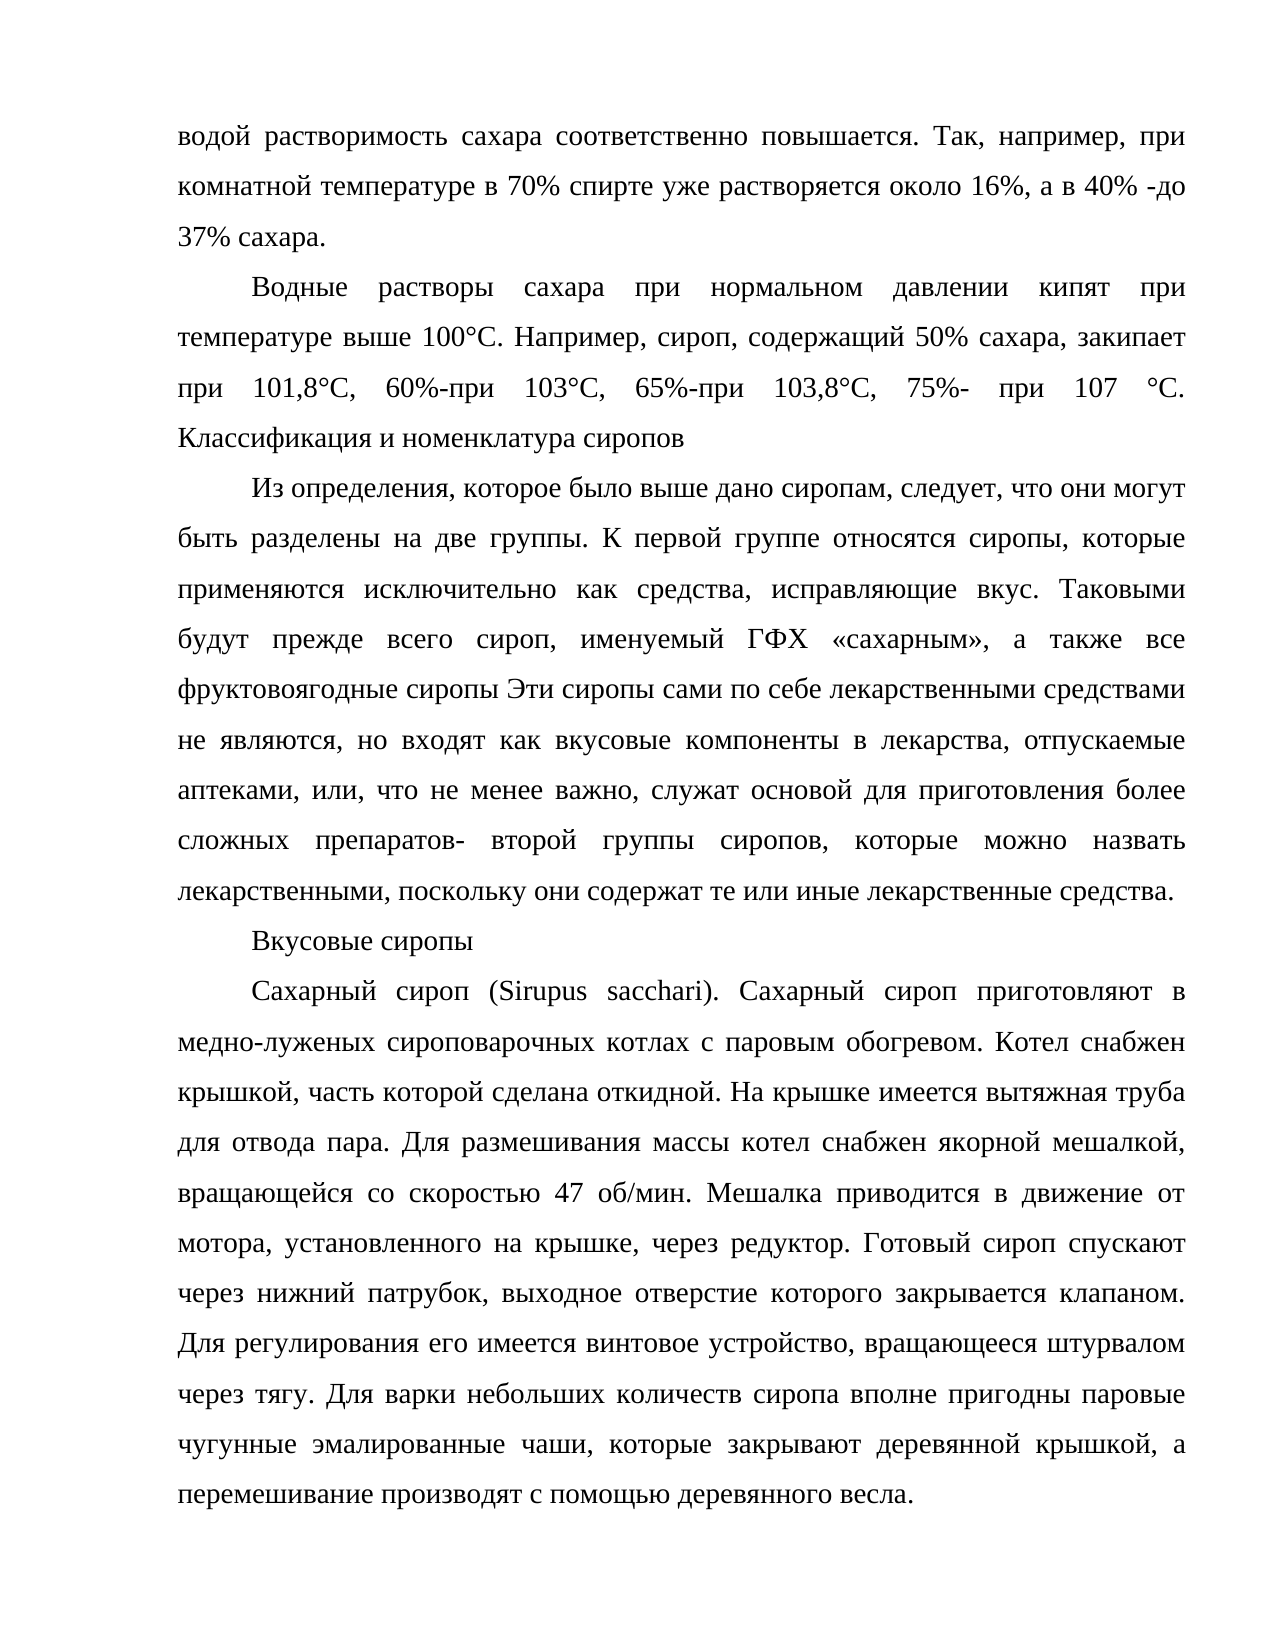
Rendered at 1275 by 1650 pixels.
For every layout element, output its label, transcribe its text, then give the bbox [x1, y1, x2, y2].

text Вкусовые сиропы [177, 923, 1186, 957]
text Из определения, которое было выше дано сиропам, следует, что они могут быть разделены на две группы. К первой группе относятся сиропы, которые применяются исключительно как средства, исправляющие вкус. Таковыми будут прежде всего сироп, именуемый ГФХ «сахарным», а также все фруктовоягодные сиропы Эти сиропы сами по себе лекарственными средствами не являются, но входят как вкусовые компоненты в лекарства, отпускаемые аптеками, или, что не менее важно, служат основой для приготовления более сложных препаратов- второй группы сиропов, которые можно назвать лекарственными, поскольку они содержат те или иные лекарственные средства. [177, 470, 1186, 906]
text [177, 118, 1186, 252]
text Водные растворы сахара при нормальном давлении кипят при температуре выше 100°С. Например, сироп, содержащий 50% сахара, закипает при 101,8°С, 60%-при 103°С, 65%-при 103,8°С, 75%- при 107 °С. Классификация и номенклатура сиропов [177, 269, 1186, 453]
text Сахарный сироп (Sirupus sacchari). Сахарный сироп приготовляют в медно-луженых сироповарочных котлах с паровым обогревом. Котел снабжен крышкой, часть которой сделана откидной. На крышке имеется вытяжная труба для отвода пара. Для размешивания массы котел снабжен якорной мешалкой, вращающейся со скоростью 47 об/мин. Мешалка приводится в движение от мотора, установленного на крышке, через редуктор. Готовый сироп спускают через нижний патрубок, выходное отверстие которого закрывается клапаном. Для регулирования его имеется винтовое устройство, вращающееся штурвалом через тягу. Для варки небольших количеств сиропа вполне пригодны паровые чугунные эмалированные чаши, которые закрывают деревянной крышкой, а перемешивание производят с помощью деревянного весла. [177, 973, 1186, 1510]
